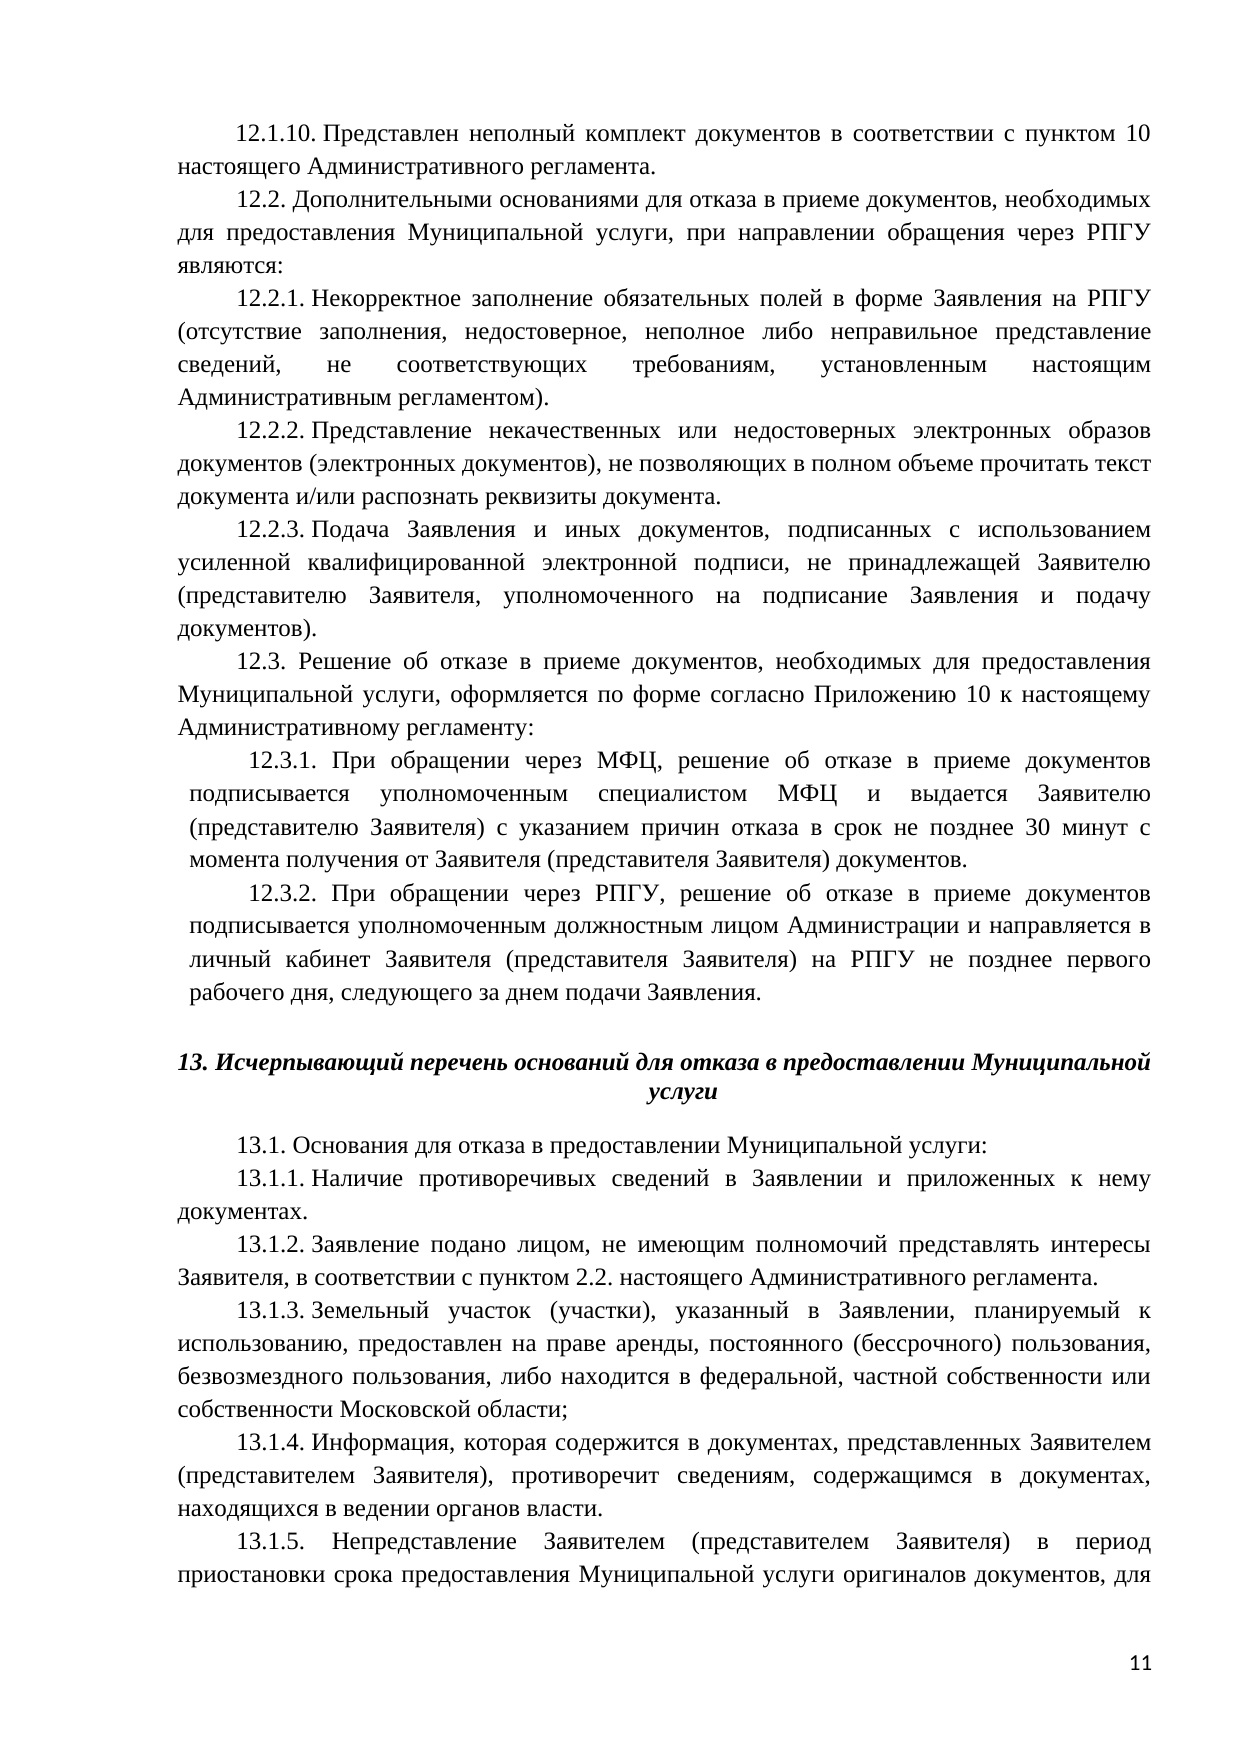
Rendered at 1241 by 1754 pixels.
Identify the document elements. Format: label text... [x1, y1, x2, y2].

list 12.2.1. Некорректное заполнение обязательных полей в форме Заявления на РПГУ (отсутствие заполнения, недостоверное, неполное либо неправильное представление сведений, не соответствующих требованиям, установленным настоящим Административным регламентом). [177, 283, 1152, 411]
list 13.1.3. Земельный участок (участки), указанный в Заявлении, планируемый к использованию, предоставлен на праве аренды, постоянного (бессрочного) пользования, безвозмездного пользования, либо находится в федеральной, частной собственности или собственности Московской области; [177, 1295, 1152, 1423]
list 13.1.2. Заявление подано лицом, не имеющим полномочий представлять интересы Заявителя, в соответствии с пунктом 2.2. настоящего Административного регламента. [177, 1229, 1152, 1291]
list 13.1.4. Информация, которая содержится в документах, представленных Заявителем (представителем Заявителя), противоречит сведениям, содержащимся в документах, находящихся в ведении органов власти. [177, 1427, 1152, 1522]
list 13.1. Основания для отказа в предоставлении Муниципальной услуги: [177, 1130, 1152, 1158]
list 12.3. Решение об отказе в приеме документов, необходимых для предоставления Муниципальной услуги, оформляется по форме согласно Приложению 10 к настоящему Административному регламенту: [177, 646, 1152, 741]
text 12.1.10. Представлен неполный комплект документов в соответствии с пунктом 10 настоящего Административного регламента. [177, 118, 1152, 180]
list 12.3.1. При обращении через МФЦ, решение об отказе в приеме документов подписывается уполномоченным специалистом МФЦ и выдается Заявителю (представителю Заявителя) с указанием причин отказа в срок не позднее 30 минут с момента получения от Заявителя (представителя Заявителя) документов. [189, 746, 1152, 873]
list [177, 1526, 1152, 1588]
list 13.1.1. Наличие противоречивых сведений в Заявлении и приложенных к нему документах. [177, 1163, 1152, 1224]
list Исчерпывающий перечень оснований для отказа в предоставлении Муниципальной услуги [177, 1047, 1152, 1105]
list 12.3.2. При обращении через РПГУ, решение об отказе в приеме документов подписывается уполномоченным должностным лицом Администрации и направляется в личный кабинет Заявителя (представителя Заявителя) на РПГУ не позднее первого рабочего дня, следующего за днем подачи Заявления. [189, 878, 1152, 1005]
list 12.2. Дополнительными основаниями для отказа в приеме документов, необходимых для предоставления Муниципальной услуги, при направлении обращения через РПГУ являются: [177, 184, 1152, 279]
list 12.2.2. Представление некачественных или недостоверных электронных образов документов (электронных документов), не позволяющих в полном объеме прочитать текст документа и/или распознать реквизиты документа. [177, 415, 1152, 510]
list 12.2.3. Подача Заявления и иных документов, подписанных с использованием усиленной квалифицированной электронной подписи, не принадлежащей Заявителю (представителю Заявителя, уполномоченного на подписание Заявления и подачу документов). [177, 514, 1152, 642]
